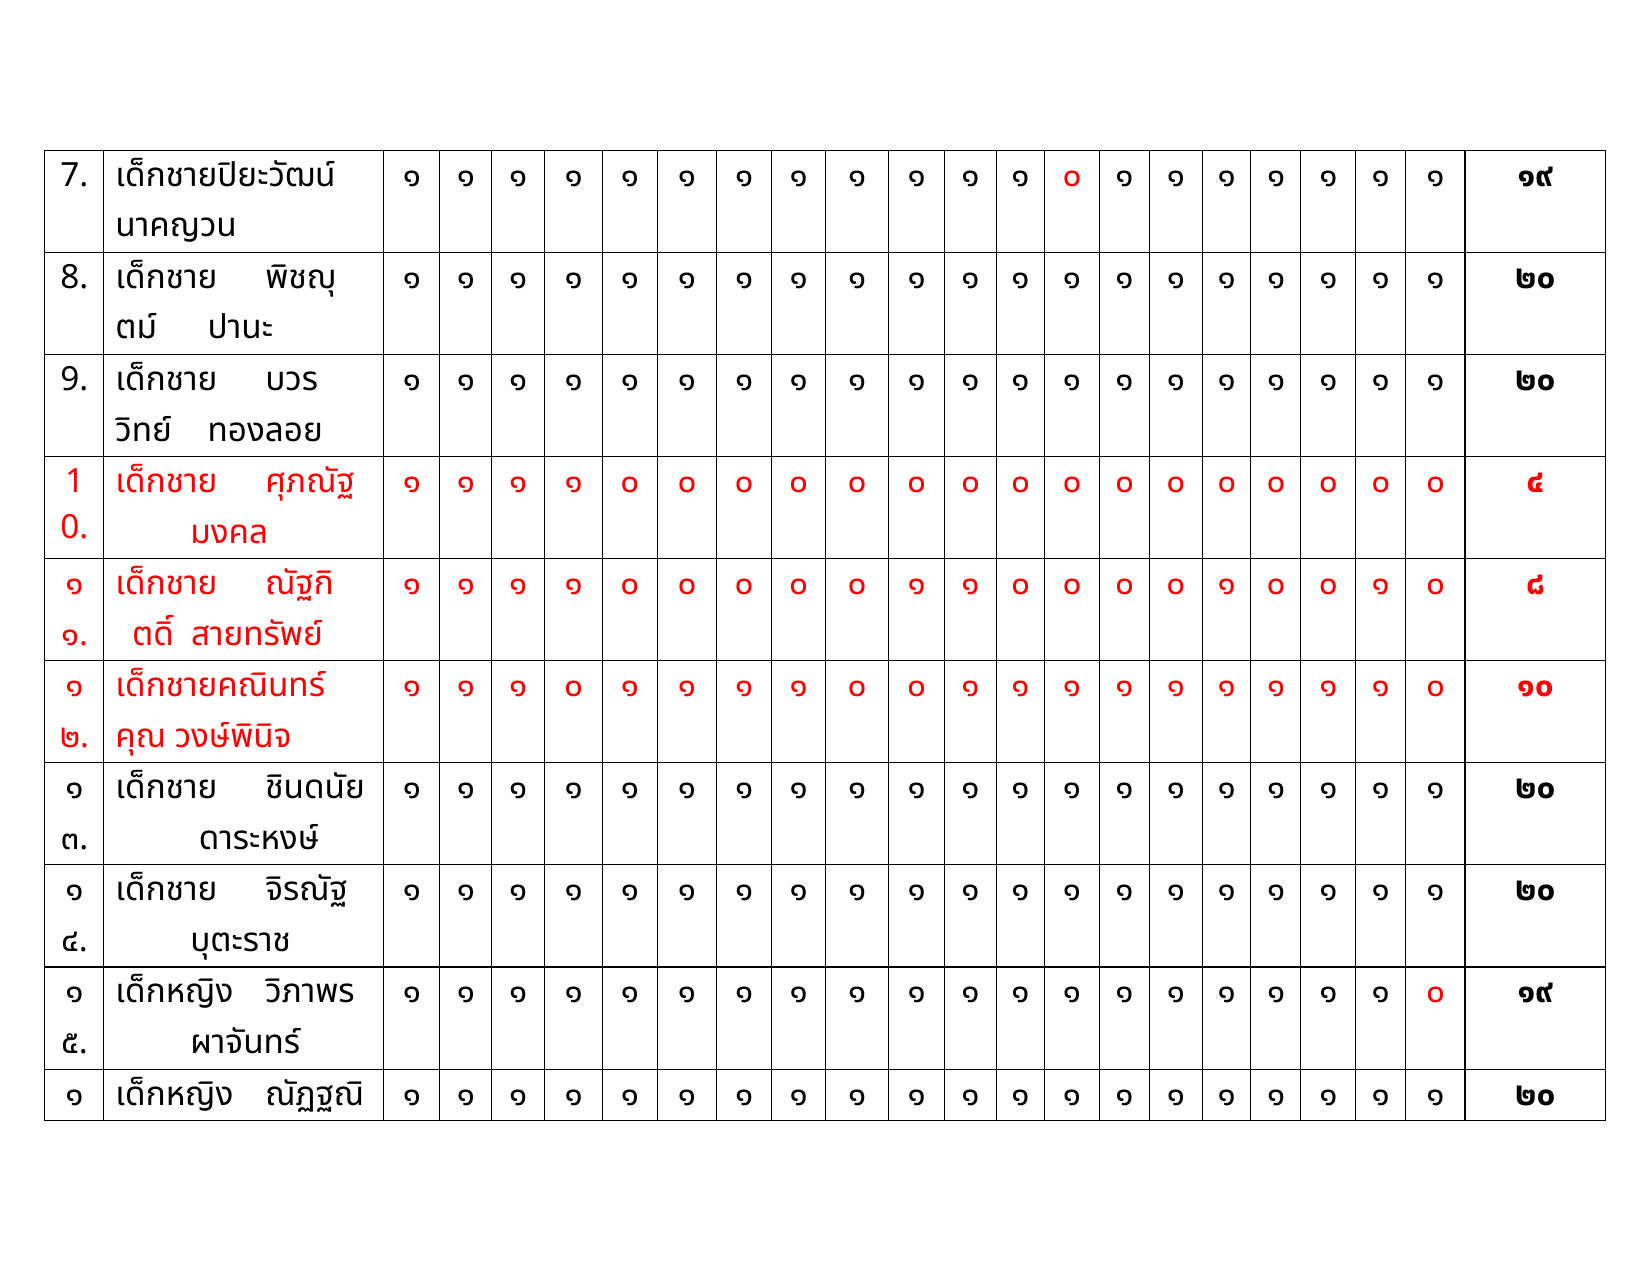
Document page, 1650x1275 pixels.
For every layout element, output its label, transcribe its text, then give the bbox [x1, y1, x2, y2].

table_cell ๑ [1356, 865, 1405, 966]
table_cell ๐ [717, 559, 771, 660]
table_cell ๑ [772, 1070, 825, 1120]
table_cell เด็กชาย จิรณัฐ บุตะราช [104, 865, 383, 966]
table_cell ๐ [1150, 457, 1202, 558]
table_cell ๑ [1203, 763, 1250, 864]
table_cell ๑ [384, 661, 439, 762]
table_cell ๑ [1356, 253, 1405, 354]
table_cell ๑ [717, 151, 771, 252]
table_cell ๑ [1356, 559, 1405, 660]
table_cell เด็กชายปิยะวัฒน์ นาคญวน [104, 151, 383, 252]
table_cell ๐ [1045, 457, 1099, 558]
table_cell ๐ [1100, 457, 1149, 558]
table_cell ๑๑. [45, 559, 103, 660]
table_cell ๐ [545, 661, 602, 762]
table_cell ๔ [1466, 457, 1605, 558]
table_cell ๑ [1100, 865, 1149, 966]
table_cell ๑ [545, 1070, 602, 1120]
table_cell ๐ [1100, 559, 1149, 660]
table_cell ๑ [945, 968, 996, 1068]
table_cell ๑ [826, 151, 888, 252]
table_cell ๐ [603, 457, 657, 558]
table_cell ๑ [1356, 151, 1405, 252]
table_cell ๑ [545, 865, 602, 966]
table_cell ๑ [603, 355, 657, 456]
table_cell ๐ [997, 457, 1044, 558]
table_cell ๑ [384, 1070, 439, 1120]
table_cell ๑ [658, 253, 716, 354]
table_cell ๐ [1203, 457, 1250, 558]
table_cell ๑ [1150, 661, 1202, 762]
table_cell ๑ [545, 151, 602, 252]
table_cell ๑ [1203, 253, 1250, 354]
table_cell ๑๙ [1466, 968, 1605, 1068]
table_cell 8. [45, 253, 103, 354]
table_cell ๑ [717, 763, 771, 864]
table_cell ๑ [384, 865, 439, 966]
table_cell ๑ [772, 253, 825, 354]
table_cell ๑ [1045, 253, 1099, 354]
table_cell ๑ [1356, 763, 1405, 864]
table_cell ๑ [717, 1070, 771, 1120]
table_cell ๑ [826, 253, 888, 354]
table_cell ๑ [1406, 253, 1464, 354]
table_cell ๑ [545, 457, 602, 558]
table_cell ๐ [945, 457, 996, 558]
table_cell ๑ [1203, 355, 1250, 456]
table_cell ๑ [1203, 865, 1250, 966]
table_cell ๑ [492, 559, 544, 660]
table_cell ๐ [1406, 457, 1464, 558]
table_cell ๑๕. [45, 968, 103, 1068]
table_cell ๑ [826, 763, 888, 864]
table_cell ๑ [1045, 865, 1099, 966]
table_cell ๑ [997, 355, 1044, 456]
table_cell ๑ [440, 968, 491, 1068]
table_cell ๑ [545, 968, 602, 1068]
table_cell ๑ [945, 355, 996, 456]
table_cell ๑ [492, 1070, 544, 1120]
table_cell ๑ [603, 865, 657, 966]
table_cell ๑ [658, 968, 716, 1068]
table_cell ๑ [1406, 763, 1464, 864]
table_cell ๑ [1406, 151, 1464, 252]
table_cell ๑6. [45, 1070, 103, 1120]
table_cell ๐ [1045, 559, 1099, 660]
table_cell เด็กชาย ณัฐกิตดิ์ สายทรัพย์ [104, 559, 383, 660]
table_cell ๑ [384, 457, 439, 558]
table_cell ๑ [1251, 151, 1300, 252]
table_cell ๑ [603, 661, 657, 762]
table_cell ๑ [826, 355, 888, 456]
table_cell ๑ [1100, 1070, 1149, 1120]
table_cell ๑ [945, 1070, 996, 1120]
table_cell ๑ [1301, 763, 1355, 864]
table_cell ๑ [1045, 661, 1099, 762]
table_cell ๑ [1301, 968, 1355, 1068]
table_cell ๑ [889, 559, 944, 660]
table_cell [104, 1070, 383, 1120]
table_cell ๑๙ [1466, 151, 1605, 252]
table_cell ๑๔. [45, 865, 103, 966]
table_cell ๑ [1100, 661, 1149, 762]
table_cell ๒๐ [1466, 865, 1605, 966]
table_cell ๑ [1251, 968, 1300, 1068]
table_cell ๑ [440, 763, 491, 864]
table_cell ๑ [1251, 865, 1300, 966]
table_cell ๑ [889, 968, 944, 1068]
table_cell ๑ [997, 151, 1044, 252]
table_cell ๑ [1301, 253, 1355, 354]
table_cell ๑ [1301, 865, 1355, 966]
table_cell ๑ [1045, 355, 1099, 456]
table_cell ๑ [1301, 1070, 1355, 1120]
table_cell ๑ [997, 763, 1044, 864]
table_cell ๑ [545, 763, 602, 864]
table_cell ๑ [440, 355, 491, 456]
table_cell ๐ [997, 559, 1044, 660]
table_cell ๑ [1356, 968, 1405, 1068]
table_cell ๑ [1203, 151, 1250, 252]
table_cell ๑ [1045, 1070, 1099, 1120]
table_cell ๑ [889, 355, 944, 456]
table_cell ๑ [1356, 661, 1405, 762]
table_cell ๒๐ [1466, 1070, 1605, 1120]
table_cell ๑ [603, 151, 657, 252]
table_cell ๐ [1406, 559, 1464, 660]
table_cell ๑ [492, 763, 544, 864]
table_cell ๑ [1251, 1070, 1300, 1120]
table_cell ๑ [1150, 865, 1202, 966]
table_cell เด็กชาย บวรวิทย์ ทองลอย [104, 355, 383, 456]
table_cell ๑ [772, 968, 825, 1068]
table_cell ๑ [1100, 763, 1149, 864]
table_cell ๑ [772, 151, 825, 252]
table_cell ๐ [1251, 559, 1300, 660]
table_cell ๑ [1406, 355, 1464, 456]
table_cell ๑ [772, 865, 825, 966]
table_cell ๑ [1150, 763, 1202, 864]
table_cell ๑ [717, 865, 771, 966]
table_cell ๐ [889, 457, 944, 558]
table_cell ๒๐ [1466, 253, 1605, 354]
table_cell 9. [45, 355, 103, 456]
table_cell ๑ [384, 559, 439, 660]
table_cell ๑ [658, 661, 716, 762]
table_cell ๑ [997, 253, 1044, 354]
table_cell ๑ [826, 1070, 888, 1120]
table_cell ๑ [1203, 661, 1250, 762]
table_cell ๑ [889, 865, 944, 966]
table_cell ๑ [492, 457, 544, 558]
table_cell ๐ [1150, 559, 1202, 660]
table_cell ๐ [772, 457, 825, 558]
table_cell ๑ [492, 661, 544, 762]
table_cell ๑ [826, 865, 888, 966]
table_cell ๑ [603, 968, 657, 1068]
table_cell ๑ [945, 763, 996, 864]
table_cell ๑ [1150, 968, 1202, 1068]
table_cell ๑ [717, 355, 771, 456]
table_cell 7. [45, 151, 103, 252]
table_cell ๑ [1251, 253, 1300, 354]
table_cell ๑ [1406, 1070, 1464, 1120]
table_cell ๐ [826, 559, 888, 660]
table_cell ๑ [889, 253, 944, 354]
table_cell 10. [45, 457, 103, 558]
table_cell ๑ [1301, 355, 1355, 456]
table_cell ๑ [889, 151, 944, 252]
table_cell ๐ [1301, 559, 1355, 660]
table_cell ๑ [492, 865, 544, 966]
table_cell ๑ [1356, 355, 1405, 456]
table_cell ๘ [1466, 559, 1605, 660]
table_cell ๑ [603, 1070, 657, 1120]
table_cell ๐ [717, 457, 771, 558]
table_cell ๐ [1356, 457, 1405, 558]
table_cell ๑ [1356, 1070, 1405, 1120]
table_cell ๑๐ [1466, 661, 1605, 762]
table_cell ๐ [1045, 151, 1099, 252]
table_cell ๑ [384, 253, 439, 354]
table_cell ๑ [997, 968, 1044, 1068]
table_cell ๑ [1100, 968, 1149, 1068]
table_cell ๑ [1301, 661, 1355, 762]
table_cell ๐ [1301, 457, 1355, 558]
table_cell ๑ [545, 559, 602, 660]
table_cell ๒๐ [1466, 763, 1605, 864]
table_cell ๑ [1150, 151, 1202, 252]
table_cell ๑ [1203, 559, 1250, 660]
table_cell เด็กชาย ชินดนัย ดาระหงษ์ [104, 763, 383, 864]
table_cell ๐ [1406, 968, 1464, 1068]
table_cell ๑ [772, 355, 825, 456]
table_cell ๑ [945, 253, 996, 354]
table_cell ๑ [945, 559, 996, 660]
table_cell ๑ [772, 661, 825, 762]
table_cell ๑๓. [45, 763, 103, 864]
table_cell ๑ [717, 968, 771, 1068]
table_cell ๑ [945, 151, 996, 252]
table_cell ๐ [658, 457, 716, 558]
table_cell ๑ [1100, 253, 1149, 354]
table_cell ๑ [889, 763, 944, 864]
table_cell ๑ [1203, 968, 1250, 1068]
table_cell ๑ [492, 151, 544, 252]
table_cell ๑ [945, 865, 996, 966]
table_cell เด็กหญิง วิภาพร ผาจันทร์ [104, 968, 383, 1068]
table_cell ๑ [603, 763, 657, 864]
table_cell ๑ [492, 253, 544, 354]
table_cell เด็กชาย พิชญุตม์ ปานะ [104, 253, 383, 354]
table_cell ๒๐ [1466, 355, 1605, 456]
table_cell ๐ [826, 457, 888, 558]
table_cell ๑ [440, 559, 491, 660]
table_cell ๑ [772, 763, 825, 864]
table_cell ๑ [545, 355, 602, 456]
table_cell ๑ [440, 1070, 491, 1120]
table_cell เด็กชายคณินทร์คุณ วงษ์พินิจ [104, 661, 383, 762]
table_cell ๑ [1150, 253, 1202, 354]
table_cell ๑ [440, 253, 491, 354]
table_cell ๑ [440, 457, 491, 558]
table_cell ๑ [1150, 1070, 1202, 1120]
table_cell ๐ [889, 661, 944, 762]
table_cell ๑ [440, 151, 491, 252]
table_cell ๑ [1045, 968, 1099, 1068]
table_cell ๐ [603, 559, 657, 660]
table_cell ๐ [1251, 457, 1300, 558]
table_cell ๑ [717, 661, 771, 762]
table_cell ๑ [384, 355, 439, 456]
table_cell ๑ [1100, 151, 1149, 252]
table_cell ๑ [603, 253, 657, 354]
table_cell ๑๒. [45, 661, 103, 762]
table_cell ๑ [384, 968, 439, 1068]
table_cell ๐ [772, 559, 825, 660]
table_cell ๑ [717, 253, 771, 354]
table_cell ๑ [658, 151, 716, 252]
table_cell ๑ [889, 1070, 944, 1120]
table_cell ๑ [997, 661, 1044, 762]
table_cell ๐ [658, 559, 716, 660]
table_cell ๑ [440, 865, 491, 966]
table_cell ๑ [1251, 763, 1300, 864]
table_cell ๑ [545, 253, 602, 354]
table_cell ๑ [1203, 1070, 1250, 1120]
table_cell ๑ [658, 1070, 716, 1120]
table_cell ๑ [826, 968, 888, 1068]
table_cell ๐ [826, 661, 888, 762]
table_cell ๑ [1406, 865, 1464, 966]
table_cell ๑ [1150, 355, 1202, 456]
table_cell ๑ [384, 151, 439, 252]
table_cell ๐ [1406, 661, 1464, 762]
table_cell ๑ [1301, 151, 1355, 252]
table_cell ๑ [658, 763, 716, 864]
table_cell ๑ [1100, 355, 1149, 456]
table_cell ๑ [658, 865, 716, 966]
table_cell ๑ [492, 355, 544, 456]
table_cell ๑ [1251, 661, 1300, 762]
table_cell เด็กชาย ศุภณัฐ มงคล [104, 457, 383, 558]
table_cell ๑ [658, 355, 716, 456]
table_cell ๑ [997, 1070, 1044, 1120]
table_cell ๑ [945, 661, 996, 762]
table_cell ๑ [440, 661, 491, 762]
table_cell ๑ [384, 763, 439, 864]
table_cell ๑ [492, 968, 544, 1068]
table_cell ๑ [997, 865, 1044, 966]
table_cell ๑ [1251, 355, 1300, 456]
table_cell ๑ [1045, 763, 1099, 864]
